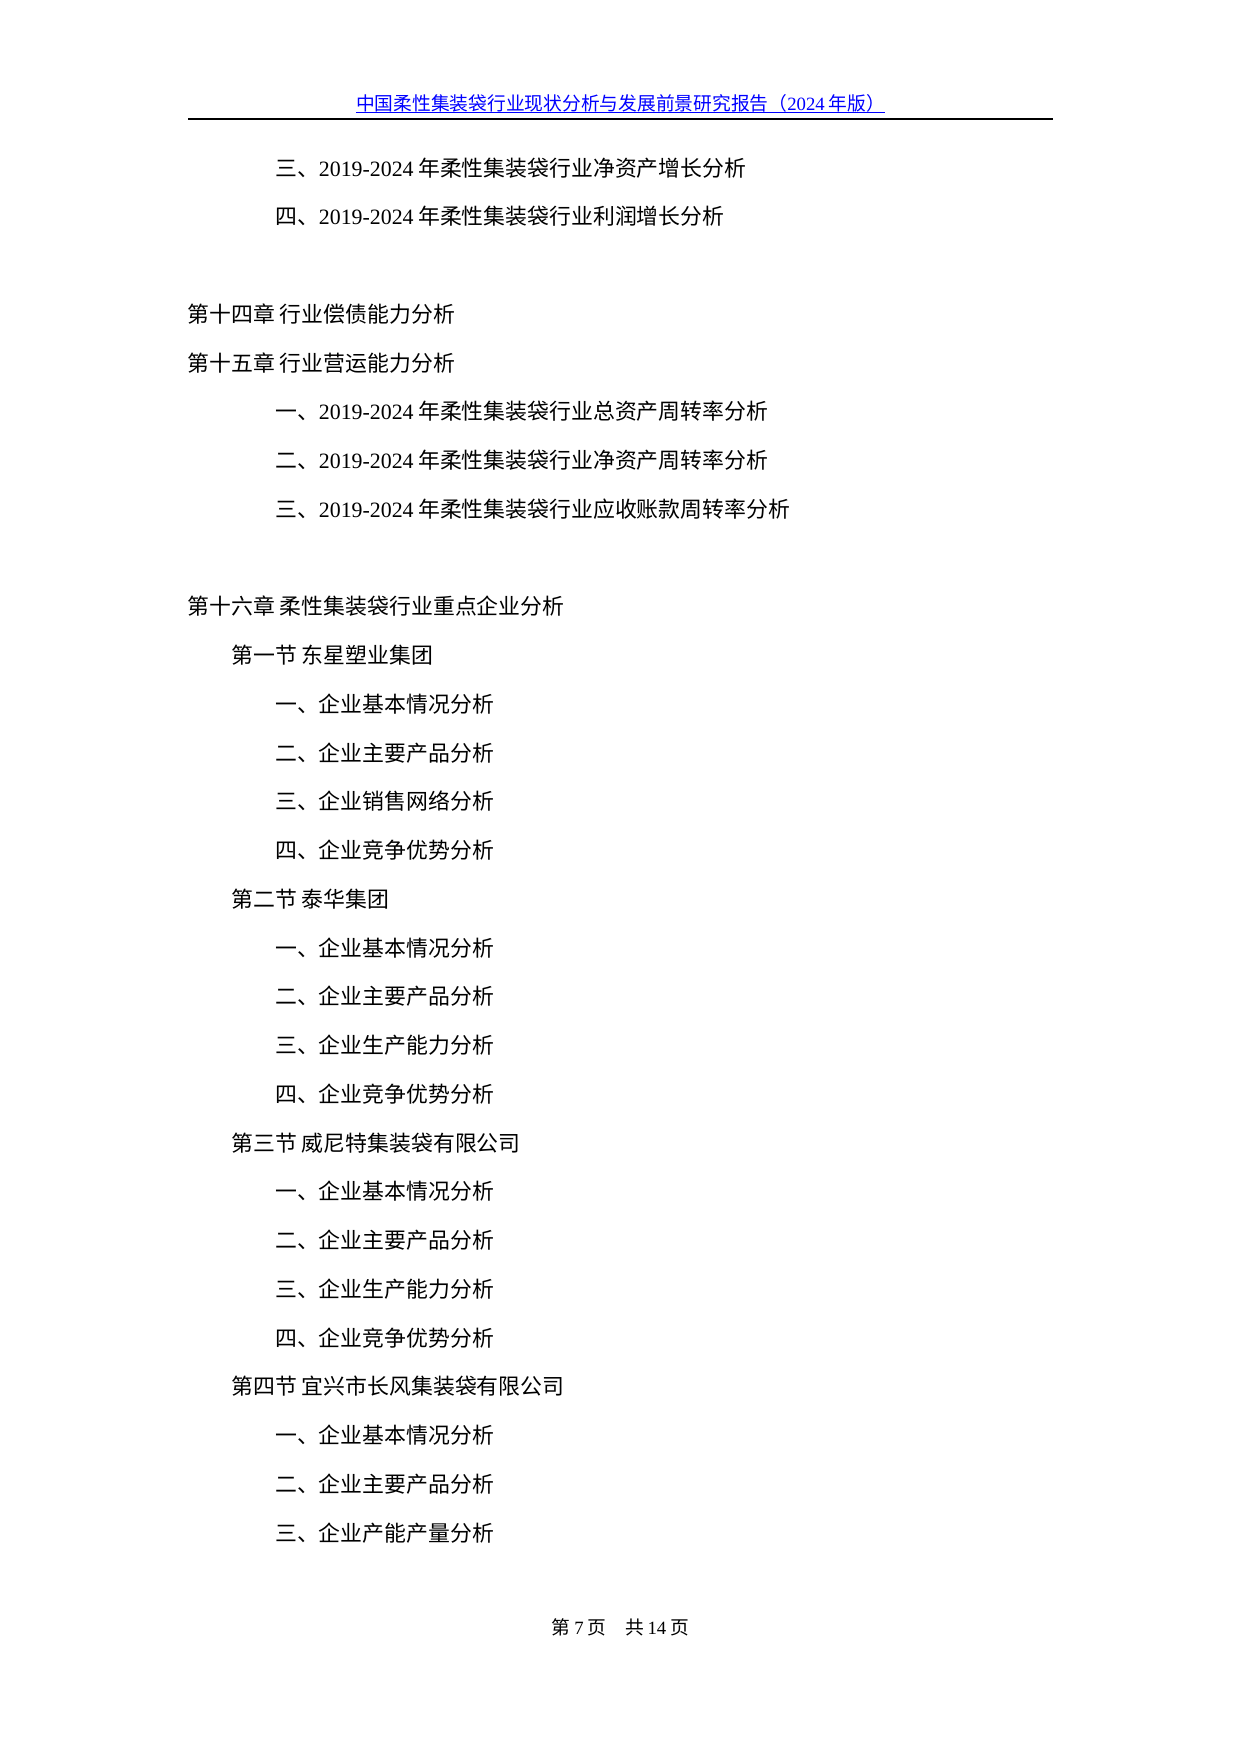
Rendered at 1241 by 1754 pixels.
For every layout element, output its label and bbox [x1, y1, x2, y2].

text [187, 150, 1053, 1548]
